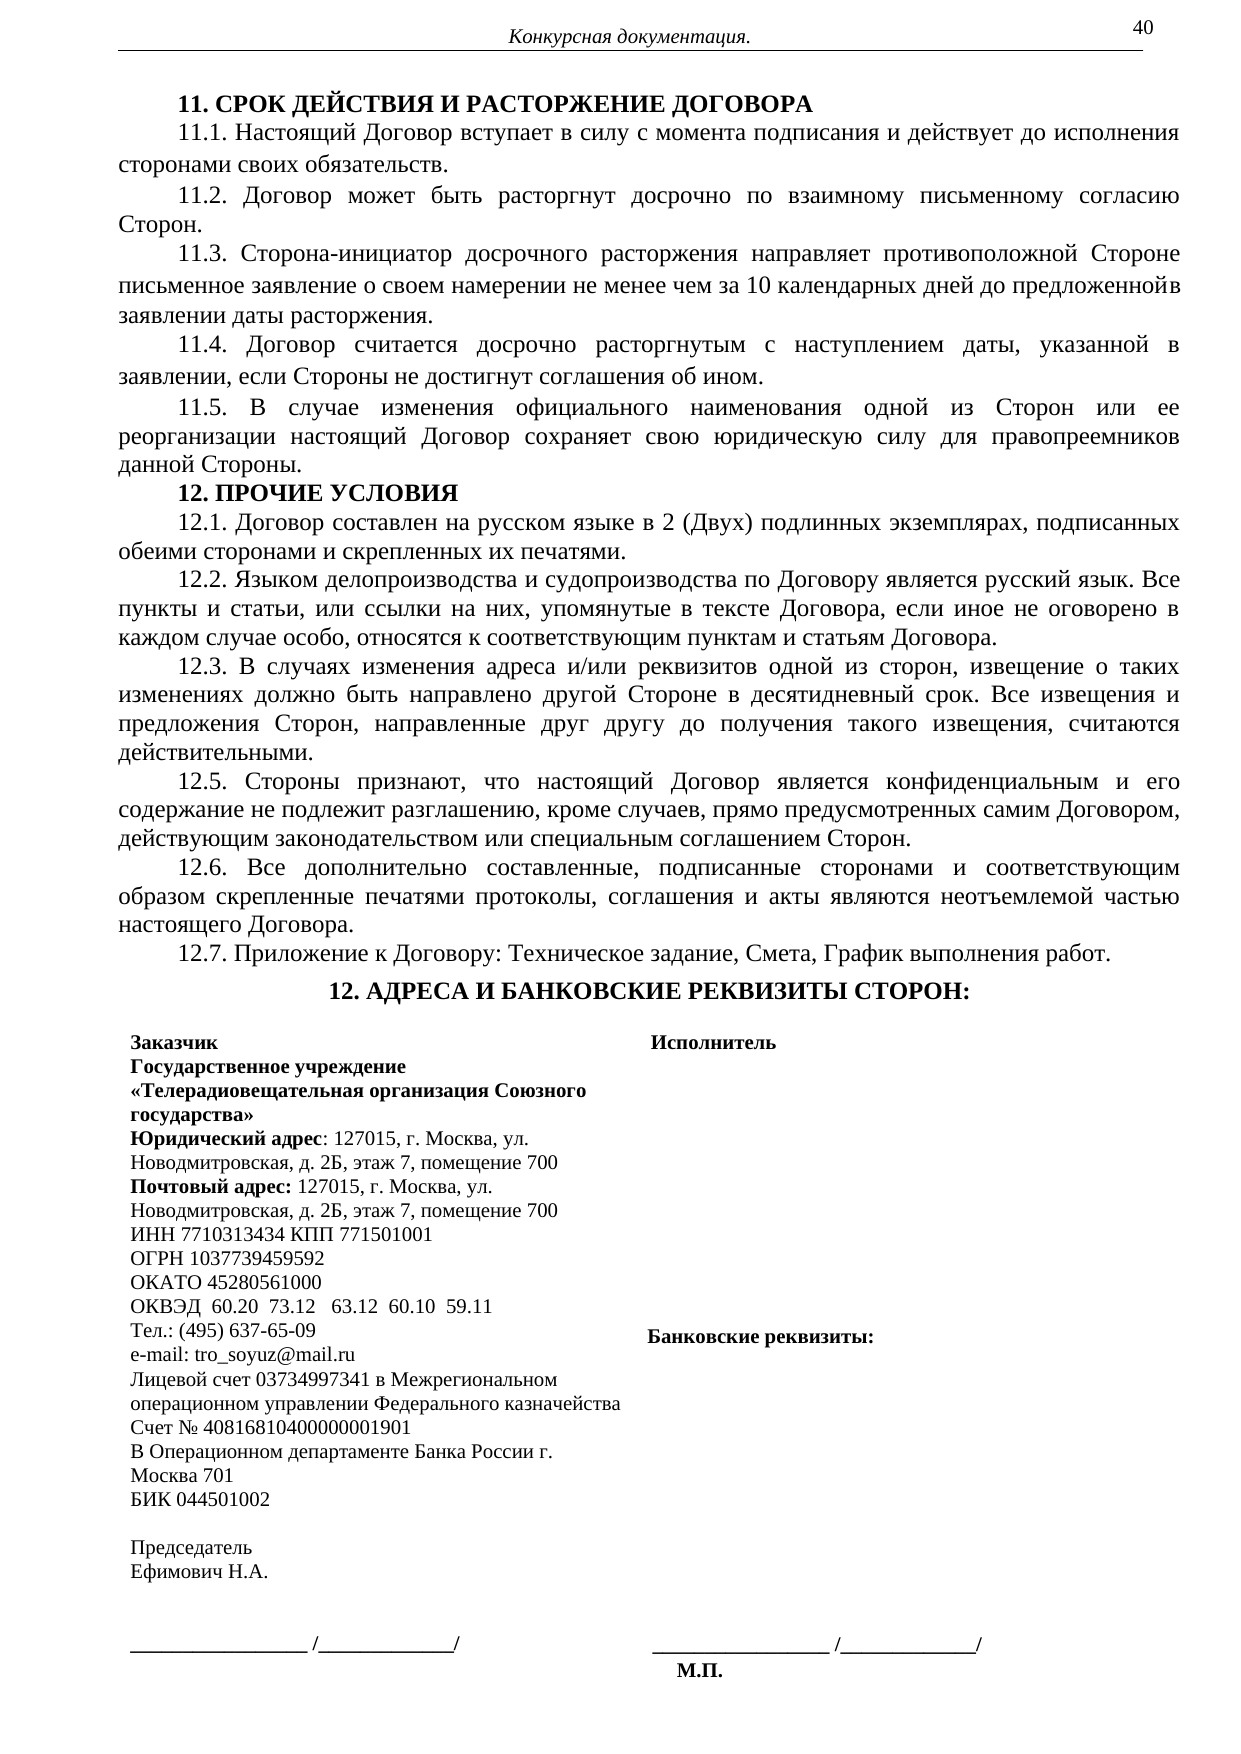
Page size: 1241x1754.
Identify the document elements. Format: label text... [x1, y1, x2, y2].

text 11.3. Сторона-инициатор досрочного расторжения направляет противоположной Стороне письменное заявление о своем намерении не менее чем за 10 календарных дней до предложенной в заявлении даты расторжения. [118, 238, 1181, 329]
text 12. АДРЕСА И БАНКОВСКИЕ РЕКВИЗИТЫ СТОРОН: [118, 967, 1181, 1004]
text 11.2. Договор может быть расторгнут досрочно по взаимному письменному согласию Сторон. [118, 180, 1181, 238]
table_cell Государственное учреждение «Телерадиовещательная организация Союзного государства» Юридический адрес: 127015, г. Москва, ул. Новодмитровская, д. 2Б, этаж 7, помещение 700 Почтовый адрес: 127015, г. Москва, ул. Новодмитровская, д. 2Б, этаж 7, помещение 700 ИНН 7710313434 КПП 771501001 ОГРН 1037739459592 ОКАТО 45280561000 ОКВЭД 60.20 73.12 63.12 60.10 59.11 Тел.: (495) 637-65-09 e-mail: tro_soyuz@mail.ru Лицевой счет 03734997341 в Межрегиональном операционном управлении Федерального казначейства Счет № 40816810400000001901 В Операционном департаменте Банка России г. Москва 701 БИК 044501002 Председатель Ефимович Н.А. [118, 1054, 635, 1607]
text 11.1. Настоящий Договор вступает в силу с момента подписания и действует до исполнения сторонами своих обязательств. [118, 117, 1181, 180]
text 11. СРОК ДЕЙСТВИЯ И РАСТОРЖЕНИЕ ДОГОВОРА [118, 89, 1181, 117]
text 12.7. Приложение к Договору: Техническое задание, Смета, График выполнения работ. [118, 938, 1181, 967]
text 12.1. Договор составлен на русском языке в 2 (Двух) подлинных экземплярах, подписанных обеими сторонами и скрепленных их печатями. [118, 507, 1181, 564]
text 12.3. В случаях изменения адреса и/или реквизитов одной из сторон, извещение о таких изменениях должно быть направлено другой Стороне в десятидневный срок. Все извещения и предложения Сторон, направленные друг другу до получения такого извещения, считаются действительными. [118, 651, 1181, 766]
text 12.2. Языком делопроизводства и судопроизводства по Договору является русский язык. Все пункты и статьи, или ссылки на них, упомянутые в тексте Договора, если иное не оговорено в каждом случае особо, относятся к соответствующим пунктам и статьям Договора. [118, 564, 1181, 651]
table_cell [118, 1607, 635, 1682]
table_header Заказчик [118, 1030, 635, 1054]
table_cell Банковские реквизиты: [635, 1054, 1028, 1607]
text 12.6. Все дополнительно составленные, подписанные сторонами и соответствующим образом скрепленные печатями протоколы, соглашения и акты являются неотъемлемой частью настоящего Договора. [118, 852, 1181, 938]
text 11.4. Договор считается досрочно расторгнутым с наступлением даты, указанной в заявлении, если Стороны не достигнут соглашения об ином. [118, 329, 1181, 392]
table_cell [635, 1607, 1028, 1682]
text 11.5. В случае изменения официального наименования одной из Сторон или ее реорганизации настоящий Договор сохраняет свою юридическую силу для правопреемников данной Стороны. [118, 392, 1181, 478]
table_header Исполнитель [635, 1030, 1028, 1054]
text 12.5. Стороны признают, что настоящий Договор является конфиденциальным и его содержание не подлежит разглашению, кроме случаев, прямо предусмотренных самим Договором, действующим законодательством или специальным соглашением Сторон. [118, 766, 1181, 852]
text 12. ПРОЧИЕ УСЛОВИЯ [118, 478, 1181, 507]
